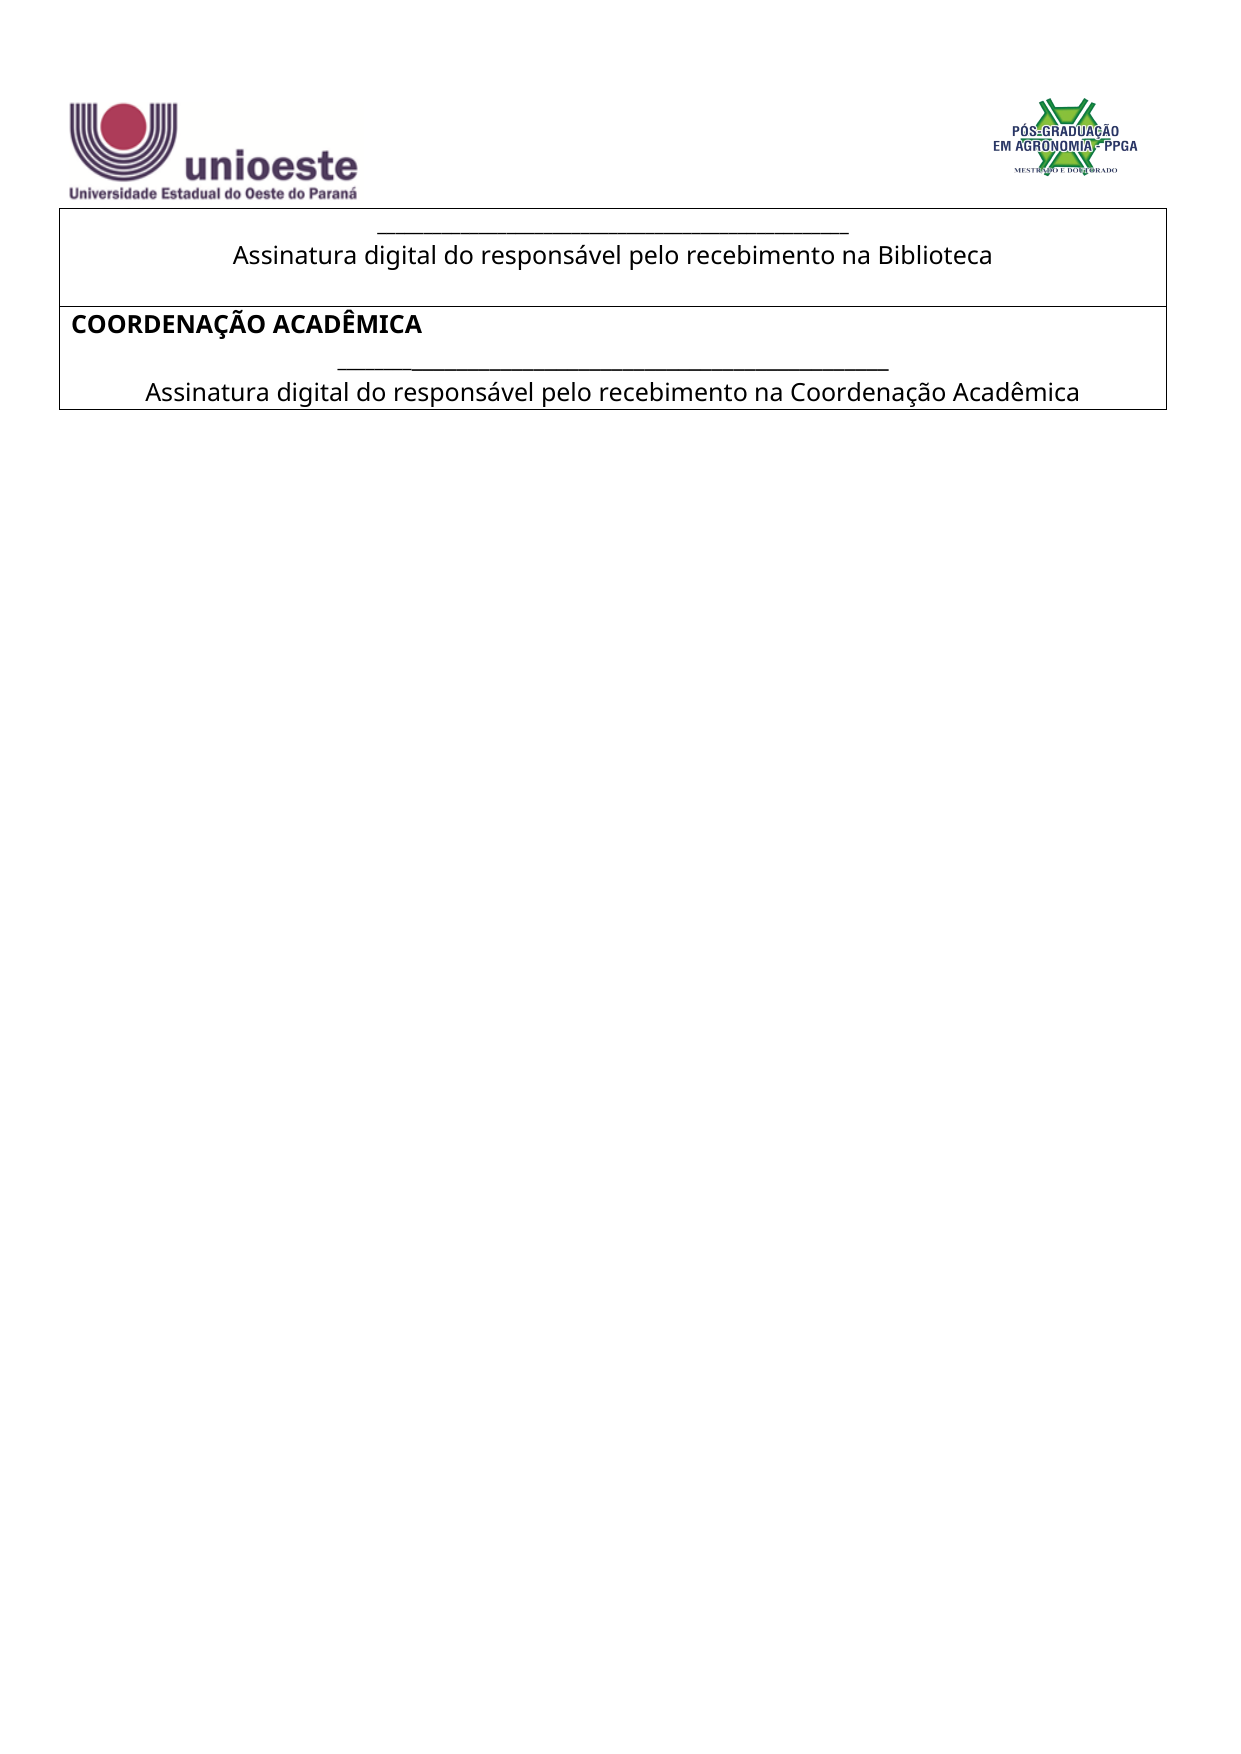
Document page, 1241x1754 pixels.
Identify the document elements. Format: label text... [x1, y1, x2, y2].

table_cell COORDENAÇÃO ACADÊMICA ___________________________________________________ Assinatura digital do responsável pelo recebimento na Coordenação Acadêmica [60, 307, 1166, 409]
picture [59, 92, 365, 208]
picture [989, 73, 1141, 208]
